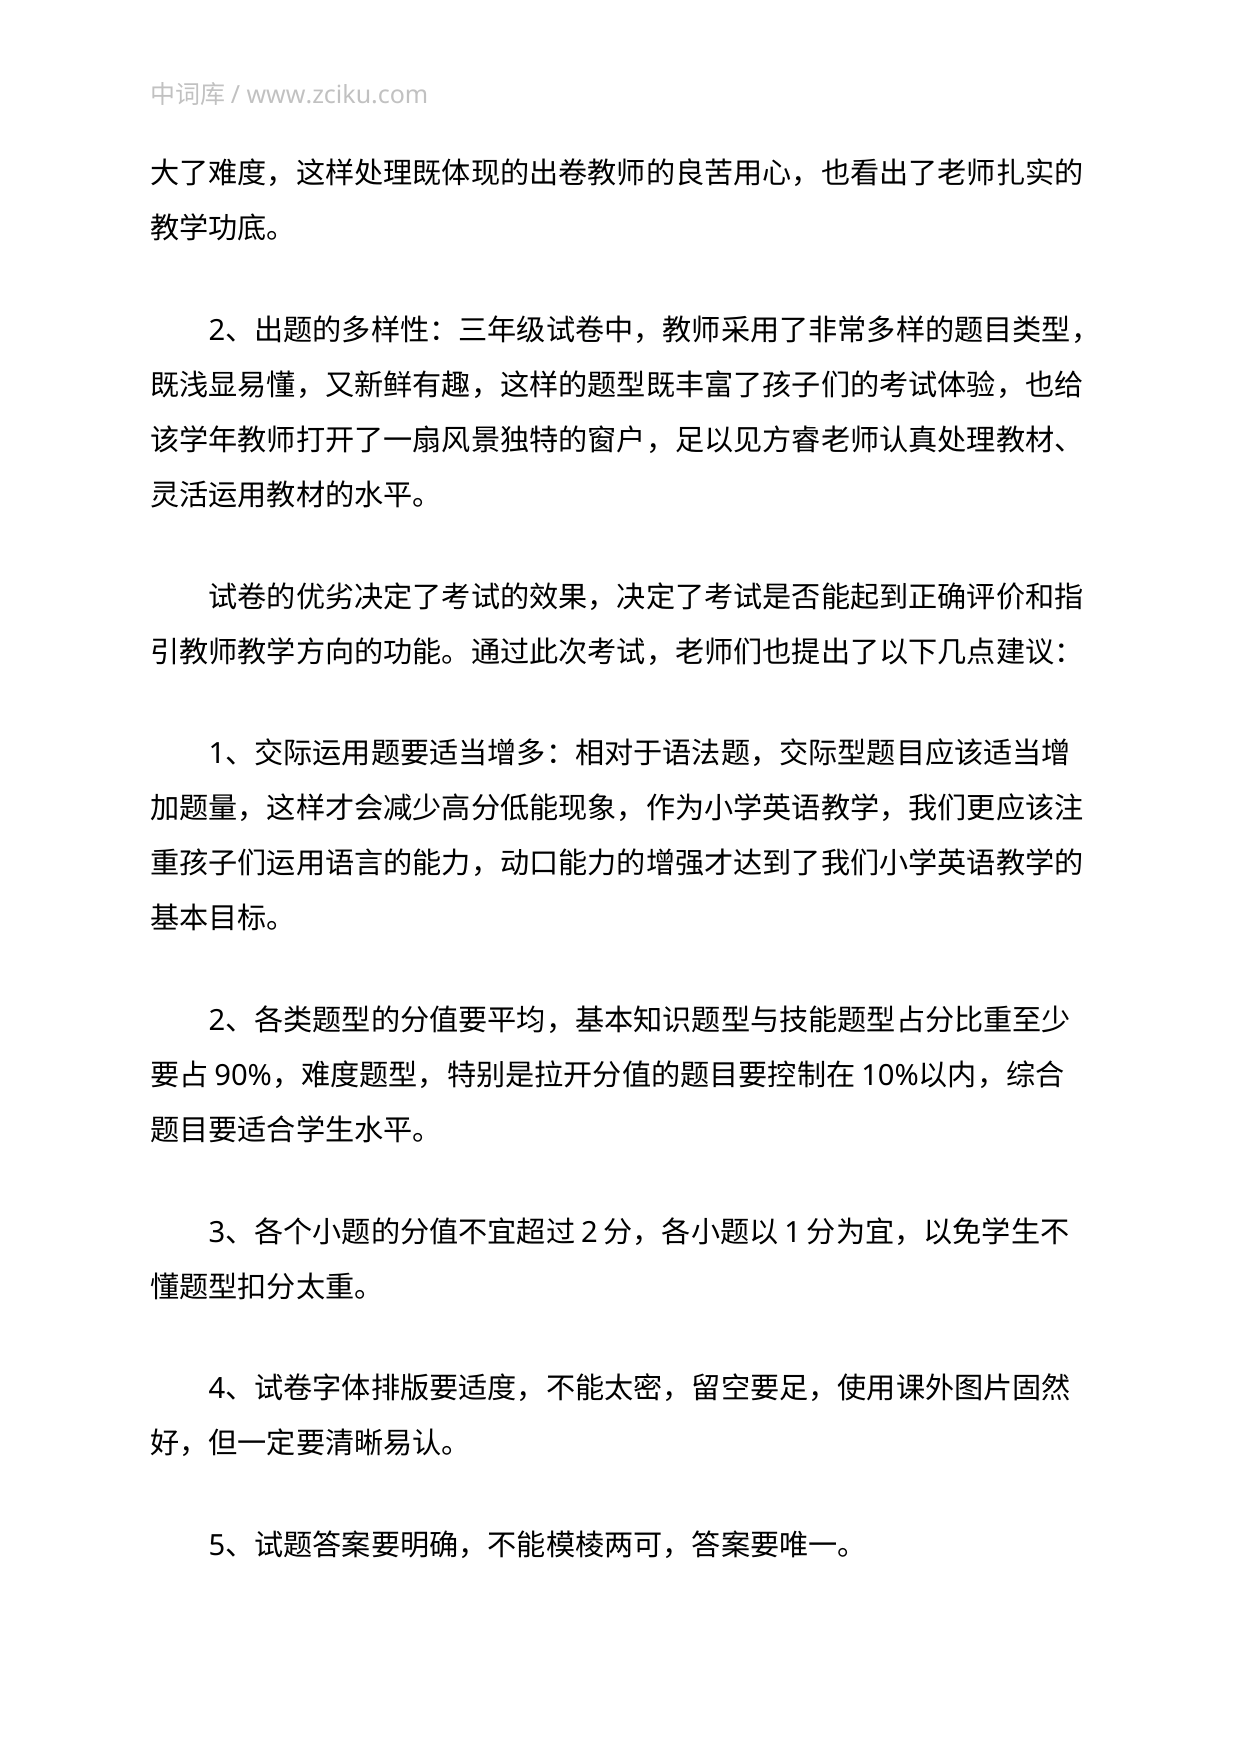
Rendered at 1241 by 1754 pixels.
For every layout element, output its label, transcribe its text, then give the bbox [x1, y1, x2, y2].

text 4、试卷字体排版要适度，不能太密，留空要足，使用课外图片固然好，但一定要清晰易认。 [150, 1365, 1090, 1462]
text 试卷的优劣决定了考试的效果，决定了考试是否能起到正确评价和指引教师教学方向的功能。通过此次考试，老师们也提出了以下几点建议： [150, 573, 1090, 670]
text 3、各个小题的分值不宜超过2分，各小题以1分为宜，以免学生不懂题型扣分太重。 [150, 1208, 1090, 1306]
text 1、交际运用题要适当增多：相对于语法题，交际型题目应该适当增加题量，这样才会减少高分低能现象，作为小学英语教学，我们更应该注重孩子们运用语言的能力，动口能力的增强才达到了我们小学英语教学的基本目标。 [150, 730, 1090, 937]
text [150, 150, 1090, 247]
text 2、出题的多样性：三年级试卷中，教师采用了非常多样的题目类型，既浅显易懂，又新鲜有趣，这样的题型既丰富了孩子们的考试体验，也给该学年教师打开了一扇风景独特的窗户，足以见方睿老师认真处理教材、灵活运用教材的水平。 [150, 307, 1090, 514]
text 5、试题答案要明确，不能模棱两可，答案要唯一。 [150, 1522, 1090, 1564]
text 2、各类题型的分值要平均，基本知识题型与技能题型占分比重至少要占90%，难度题型，特别是拉开分值的题目要控制在10%以内，综合题目要适合学生水平。 [150, 996, 1090, 1149]
